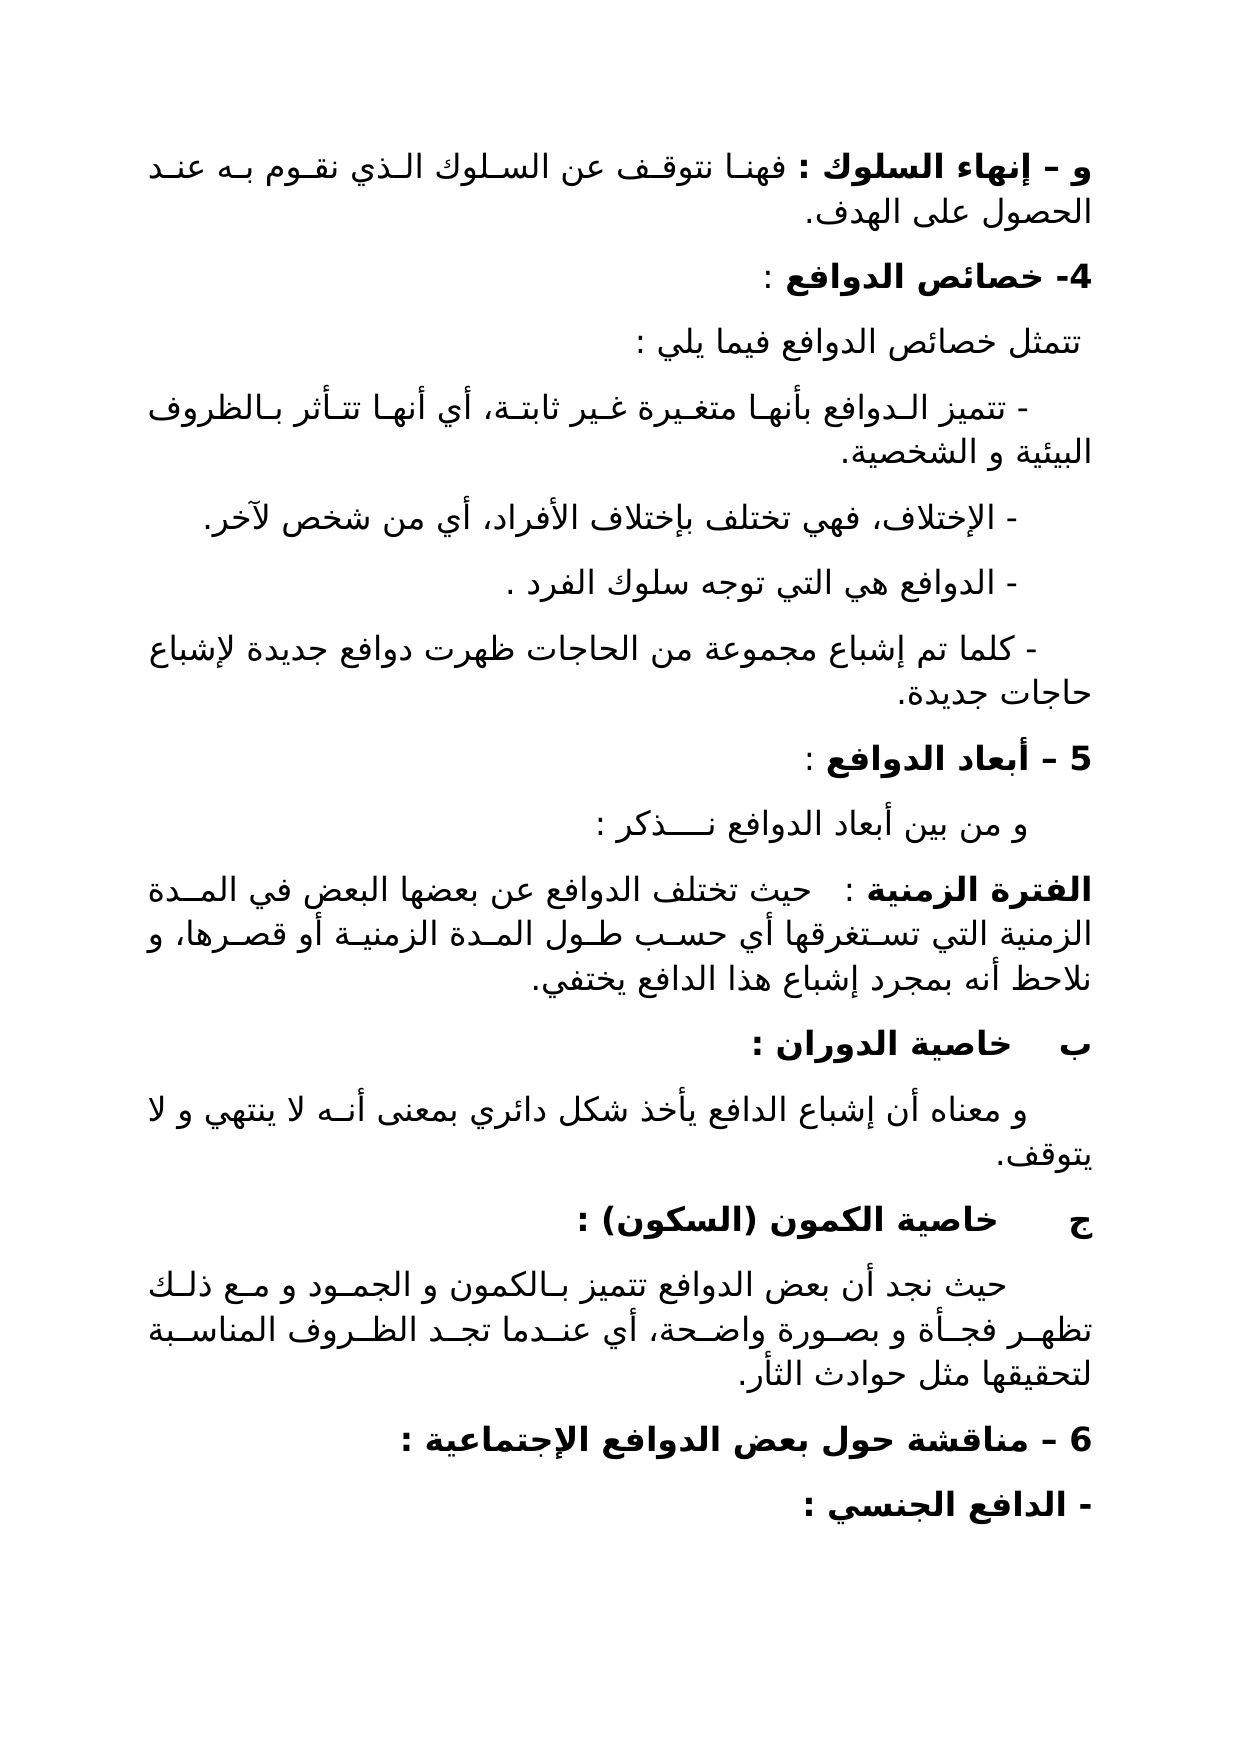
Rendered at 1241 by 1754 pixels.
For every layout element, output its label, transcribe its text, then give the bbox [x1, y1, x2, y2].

text 5 – أبعاد الدوافع : [148, 739, 1093, 778]
text و من بين أبعاد الدوافع نــــذكر : [148, 805, 1093, 843]
text تتمثل خصائص الدوافع فيما يلي : [148, 323, 1093, 362]
text و معناه أن إشباع الدافع يأخذ شكل دائري بمعنى أنه لا ينتهي و لا يتوقف. [148, 1090, 1093, 1173]
text - الإختلاف، فهي تختلف بإختلاف الأفراد، أي من شخص لآخر. [148, 498, 1093, 537]
text ب خاصية الدوران : [148, 1025, 1093, 1063]
text حيث نجد أن بعض الدوافع تتميز بالكمون و الجمود و مع ذلك تظهر فجأة و بصورة واضحة، أي عندما تجد الظروف المناسبة لتحقيقها مثل حوادث الثأر. [148, 1266, 1093, 1393]
text الفترة الزمنية : حيث تختلف الدوافع عن بعضها البعض في المدة الزمنية التي تستغرقها أي حسب طول المدة الزمنية أو قصرها، و نلاحظ أنه بمجرد إشباع هذا الدافع يختفي. [148, 870, 1093, 998]
text 6 – مناقشة حول بعض الدوافع الإجتماعية : [148, 1420, 1093, 1459]
text - الدوافع هي التي توجه سلوك الفرد . [148, 564, 1093, 603]
text و – إنهاء السلوك : فهنا نتوقف عن السلوك الذي نقوم به عند الحصول على الهدف. [148, 148, 1093, 231]
text ج خاصية الكمون (السكون) : [148, 1200, 1093, 1239]
text 4- خصائص الدوافع : [148, 258, 1093, 296]
text - تتميز الدوافع بأنها متغيرة غير ثابتة، أي أنها تتأثر بالظروف البيئية و الشخصية. [148, 388, 1093, 472]
text - الدافع الجنسي : [148, 1486, 1093, 1524]
text - كلما تم إشباع مجموعة من الحاجات ظهرت دوافع جديدة لإشباع حاجات جديدة. [148, 629, 1093, 713]
